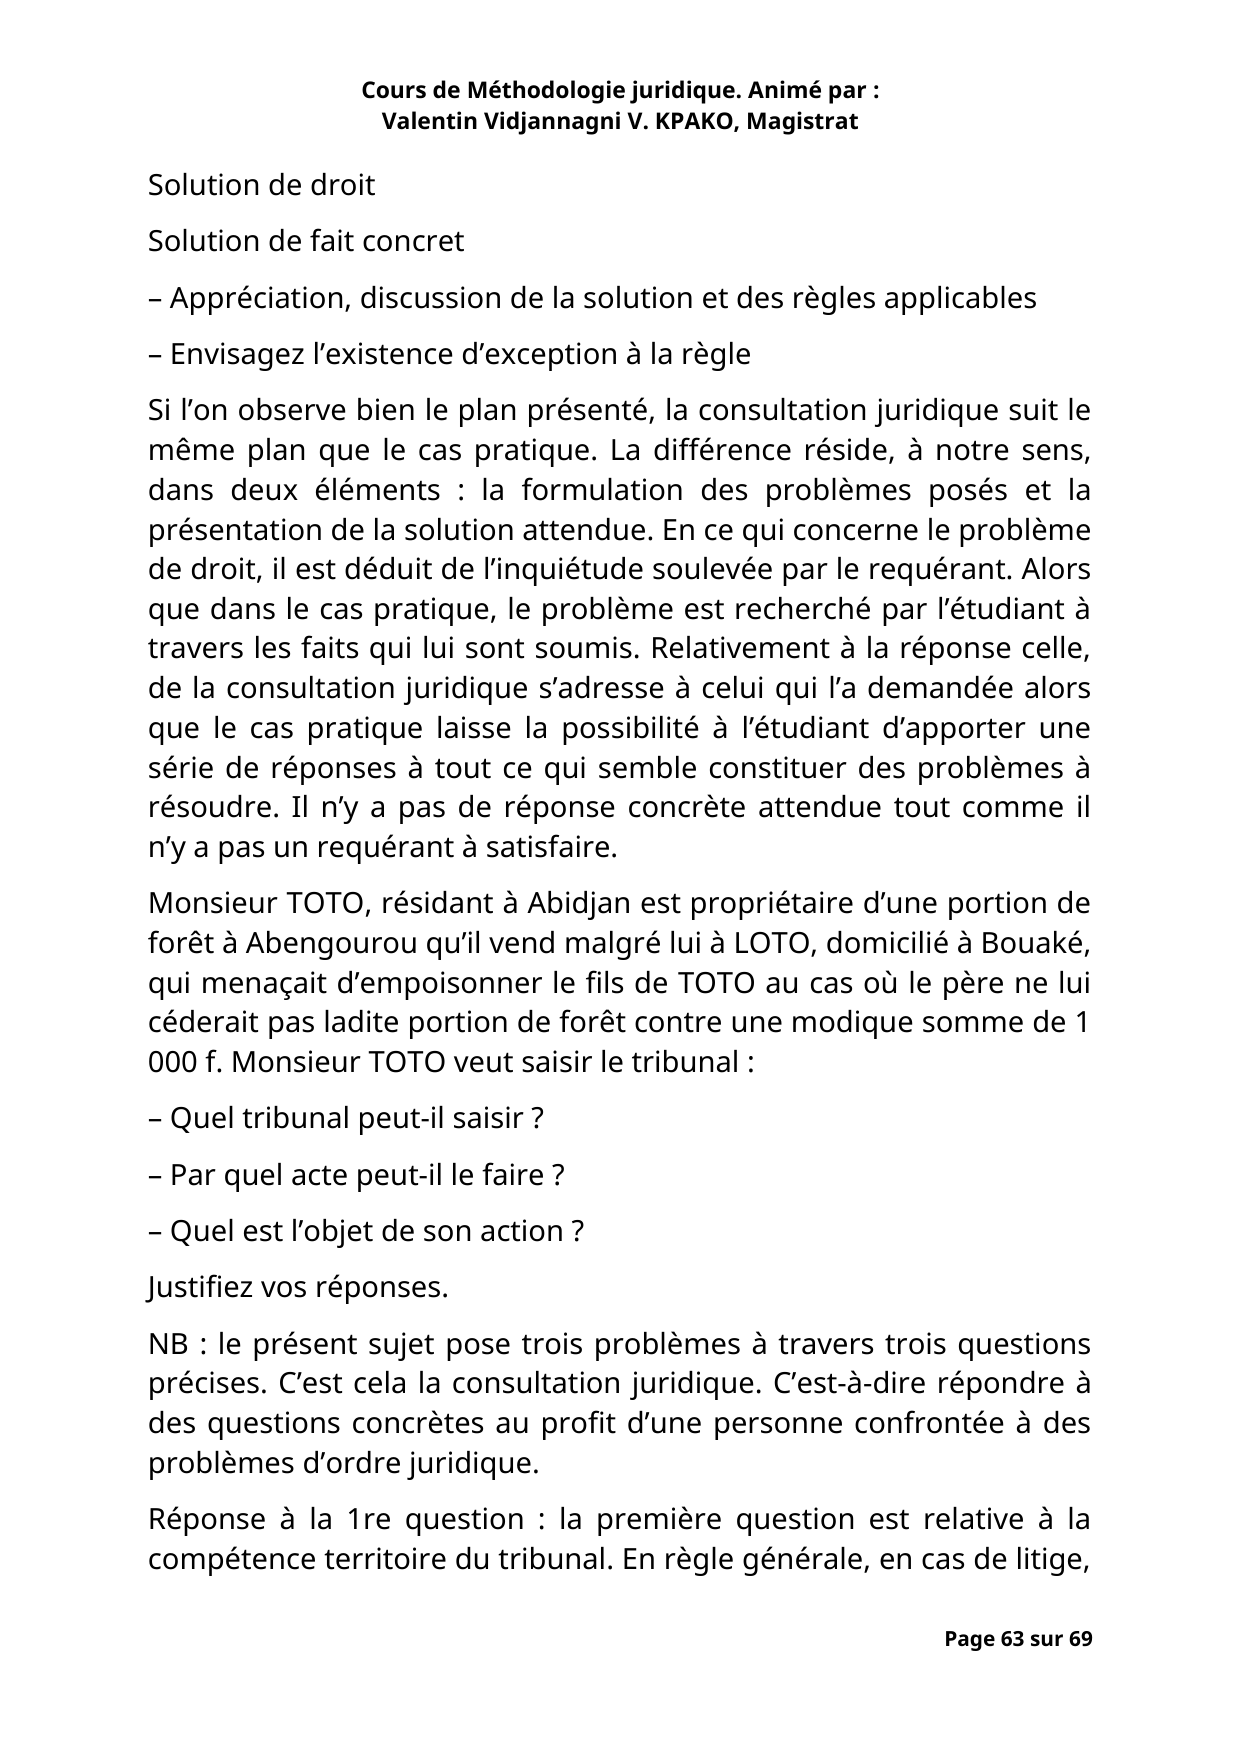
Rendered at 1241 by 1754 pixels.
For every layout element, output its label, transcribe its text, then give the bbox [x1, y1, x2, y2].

text Justifiez vos réponses. [148, 1267, 1093, 1306]
text Solution de fait concret [148, 221, 1093, 260]
text NB : le présent sujet pose trois problèmes à travers trois questions précises. C’est cela la consultation juridique. C’est-à-dire répondre à des questions concrètes au profit d’une personne confrontée à des problèmes d’ordre juridique. [148, 1323, 1093, 1482]
text – Quel est l’objet de son action ? [148, 1210, 1093, 1250]
text – Appréciation, discussion de la solution et des règles applicables [148, 277, 1093, 317]
text – Envisagez l’existence d’exception à la règle [148, 333, 1093, 373]
text Monsieur TOTO, résidant à Abidjan est propriétaire d’une portion de forêt à Abengourou qu’il vend malgré lui à LOTO, domicilié à Bouaké, qui menaçait d’empoisonner le fils de TOTO au cas où le père ne lui céderait pas ladite portion de forêt contre une modique somme de 1 000 f. Monsieur TOTO veut saisir le tribunal : [148, 883, 1093, 1081]
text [148, 1498, 1093, 1578]
text Solution de droit [148, 164, 1093, 204]
text – Quel tribunal peut-il saisir ? [148, 1098, 1093, 1137]
text Si l’on observe bien le plan présenté, la consultation juridique suit le même plan que le cas pratique. La différence réside, à notre sens, dans deux éléments : la formulation des problèmes posés et la présentation de la solution attendue. En ce qui concerne le problème de droit, il est déduit de l’inquiétude soulevée par le requérant. Alors que dans le cas pratique, le problème est recherché par l’étudiant à travers les faits qui lui sont soumis. Relativement à la réponse celle, de la consultation juridique s’adresse à celui qui l’a demandée alors que le cas pratique laisse la possibilité à l’étudiant d’apporter une série de réponses à tout ce qui semble constituer des problèmes à résoudre. Il n’y a pas de réponse concrète attendue tout comme il n’y a pas un requérant à satisfaire. [148, 390, 1093, 866]
text – Par quel acte peut-il le faire ? [148, 1154, 1093, 1194]
